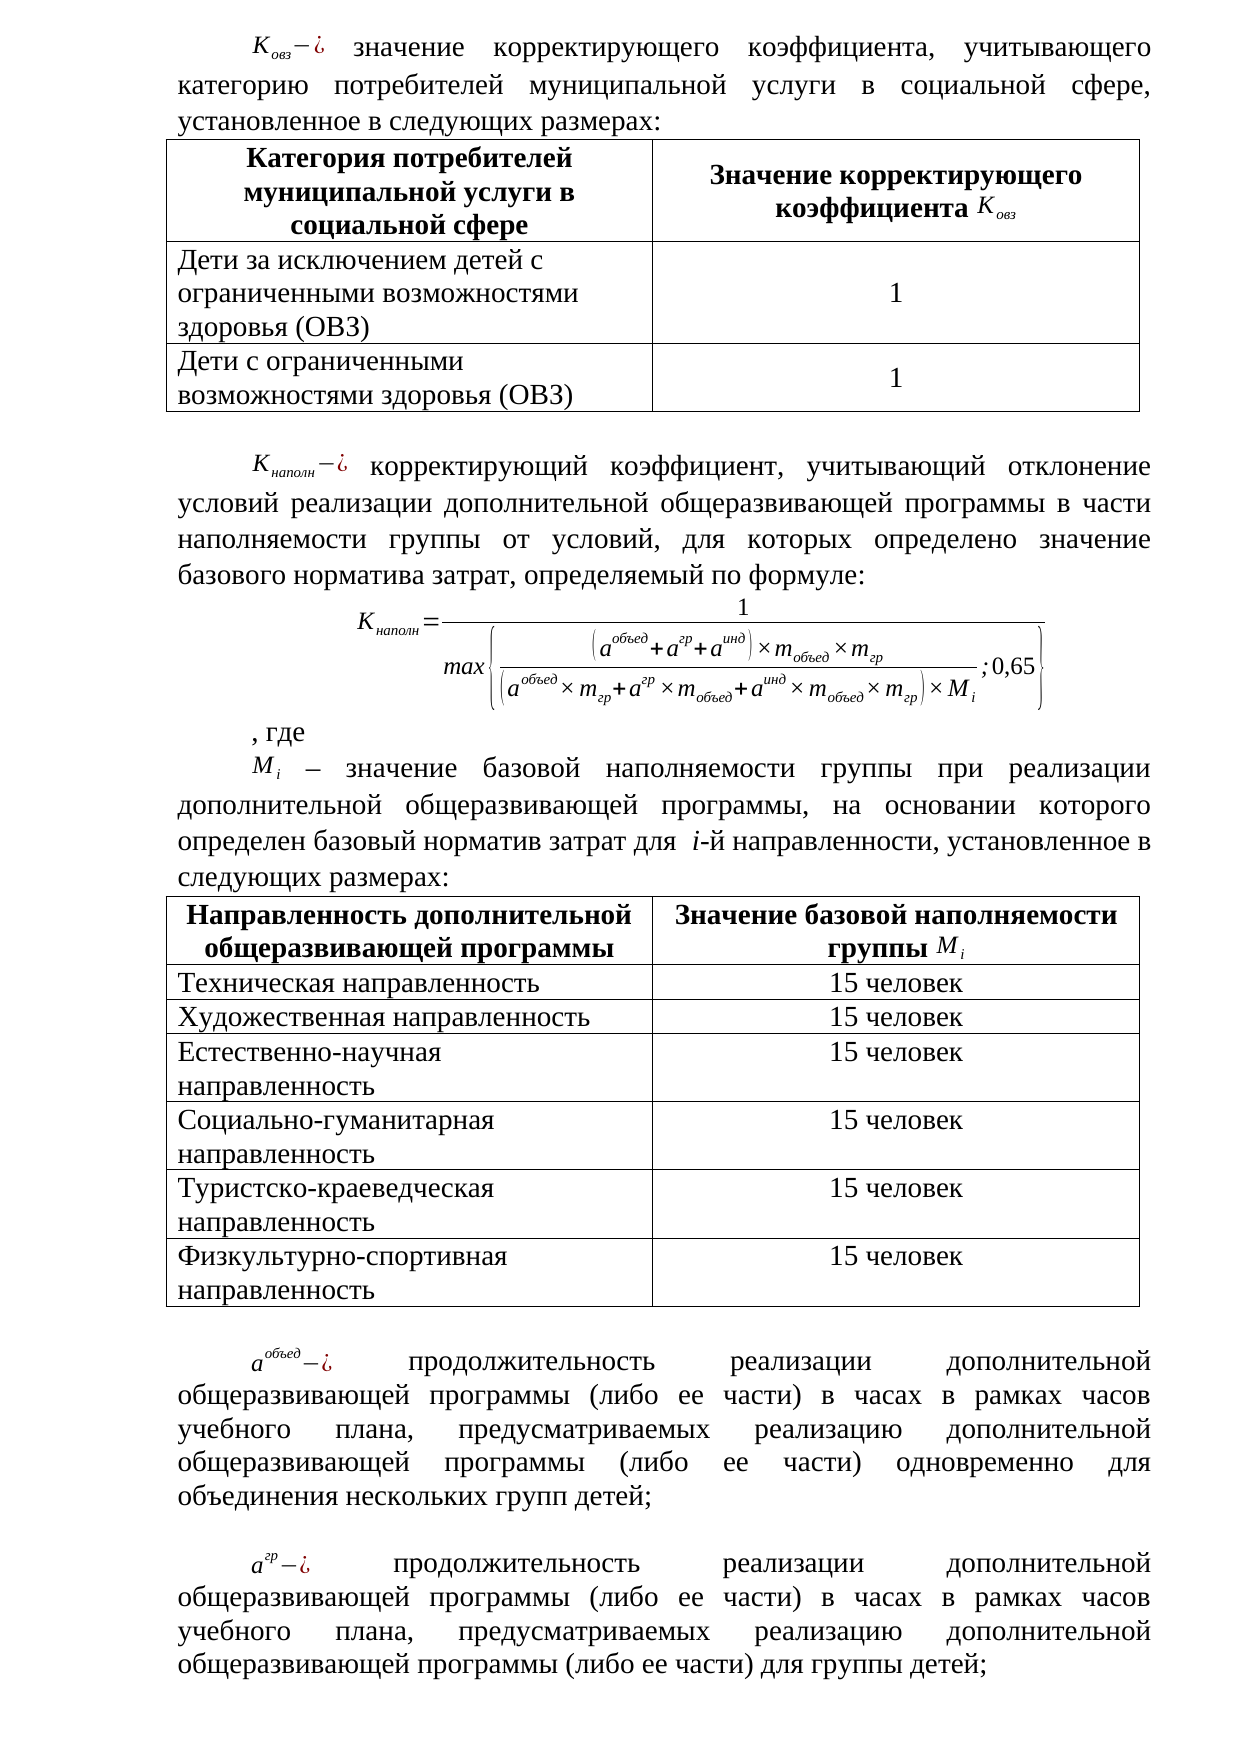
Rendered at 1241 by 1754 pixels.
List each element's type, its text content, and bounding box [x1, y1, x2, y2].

table_cell 15 человек [653, 1239, 1139, 1306]
table_cell Физкультурно-спортивная направленность [167, 1239, 652, 1306]
table_cell Естественно-научная направленность [167, 1034, 652, 1101]
table_cell Дети за исключением детей с ограниченными возможностями здоровья (ОВЗ) [167, 242, 652, 342]
table_cell 1 [653, 242, 1139, 342]
table_cell Дети с ограниченными возможностями здоровья (ОВЗ) [167, 344, 652, 411]
table_header Значение корректирующего коэффициента [653, 140, 1139, 241]
text корректирующий коэффициент, учитывающий отклонение условий реализации дополнительной общеразвивающей программы в части наполняемости группы от условий, для которых определено значение базового норматива затрат, определяемый по формуле: [177, 448, 1152, 591]
table_cell 15 человек [653, 1034, 1139, 1101]
text продолжительность реализации дополнительной общеразвивающей программы (либо ее части) в часах в рамках часов учебного плана, предусматриваемых реализацию дополнительной общеразвивающей программы (либо ее части) для группы детей; [177, 1545, 1152, 1680]
table_header Категория потребителей муниципальной услуги в социальной сфере [167, 140, 652, 241]
table_cell Художественная направленность [167, 1000, 652, 1033]
table_cell 15 человек [653, 1000, 1139, 1033]
table_cell 15 человек [653, 965, 1139, 998]
table_header Значение базовой наполняемости группы [653, 897, 1139, 964]
table_cell Туристско-краеведческая направленность [167, 1170, 652, 1237]
table_header Направленность дополнительной общеразвивающей программы [167, 897, 652, 964]
table_cell 1 [653, 344, 1139, 411]
text , где [177, 714, 1152, 747]
text значение корректирующего коэффициента, учитывающего категорию потребителей муниципальной услуги в социальной сфере, установленное в следующих размерах: [177, 29, 1152, 137]
table_cell Техническая направленность [167, 965, 652, 998]
text – значение базовой наполняемости группы при реализации дополнительной общеразвивающей программы, на основании которого определен базовый норматив затрат для i-й направленности, установленное в следующих размерах: [177, 750, 1152, 893]
table_cell Социально-гуманитарная направленность [167, 1102, 652, 1169]
table_cell 15 человек [653, 1102, 1139, 1169]
text продолжительность реализации дополнительной общеразвивающей программы (либо ее части) в часах в рамках часов учебного плана, предусматриваемых реализацию дополнительной общеразвивающей программы (либо ее части) одновременно для объединения нескольких групп детей; [177, 1343, 1152, 1511]
table_cell 15 человек [653, 1170, 1139, 1237]
